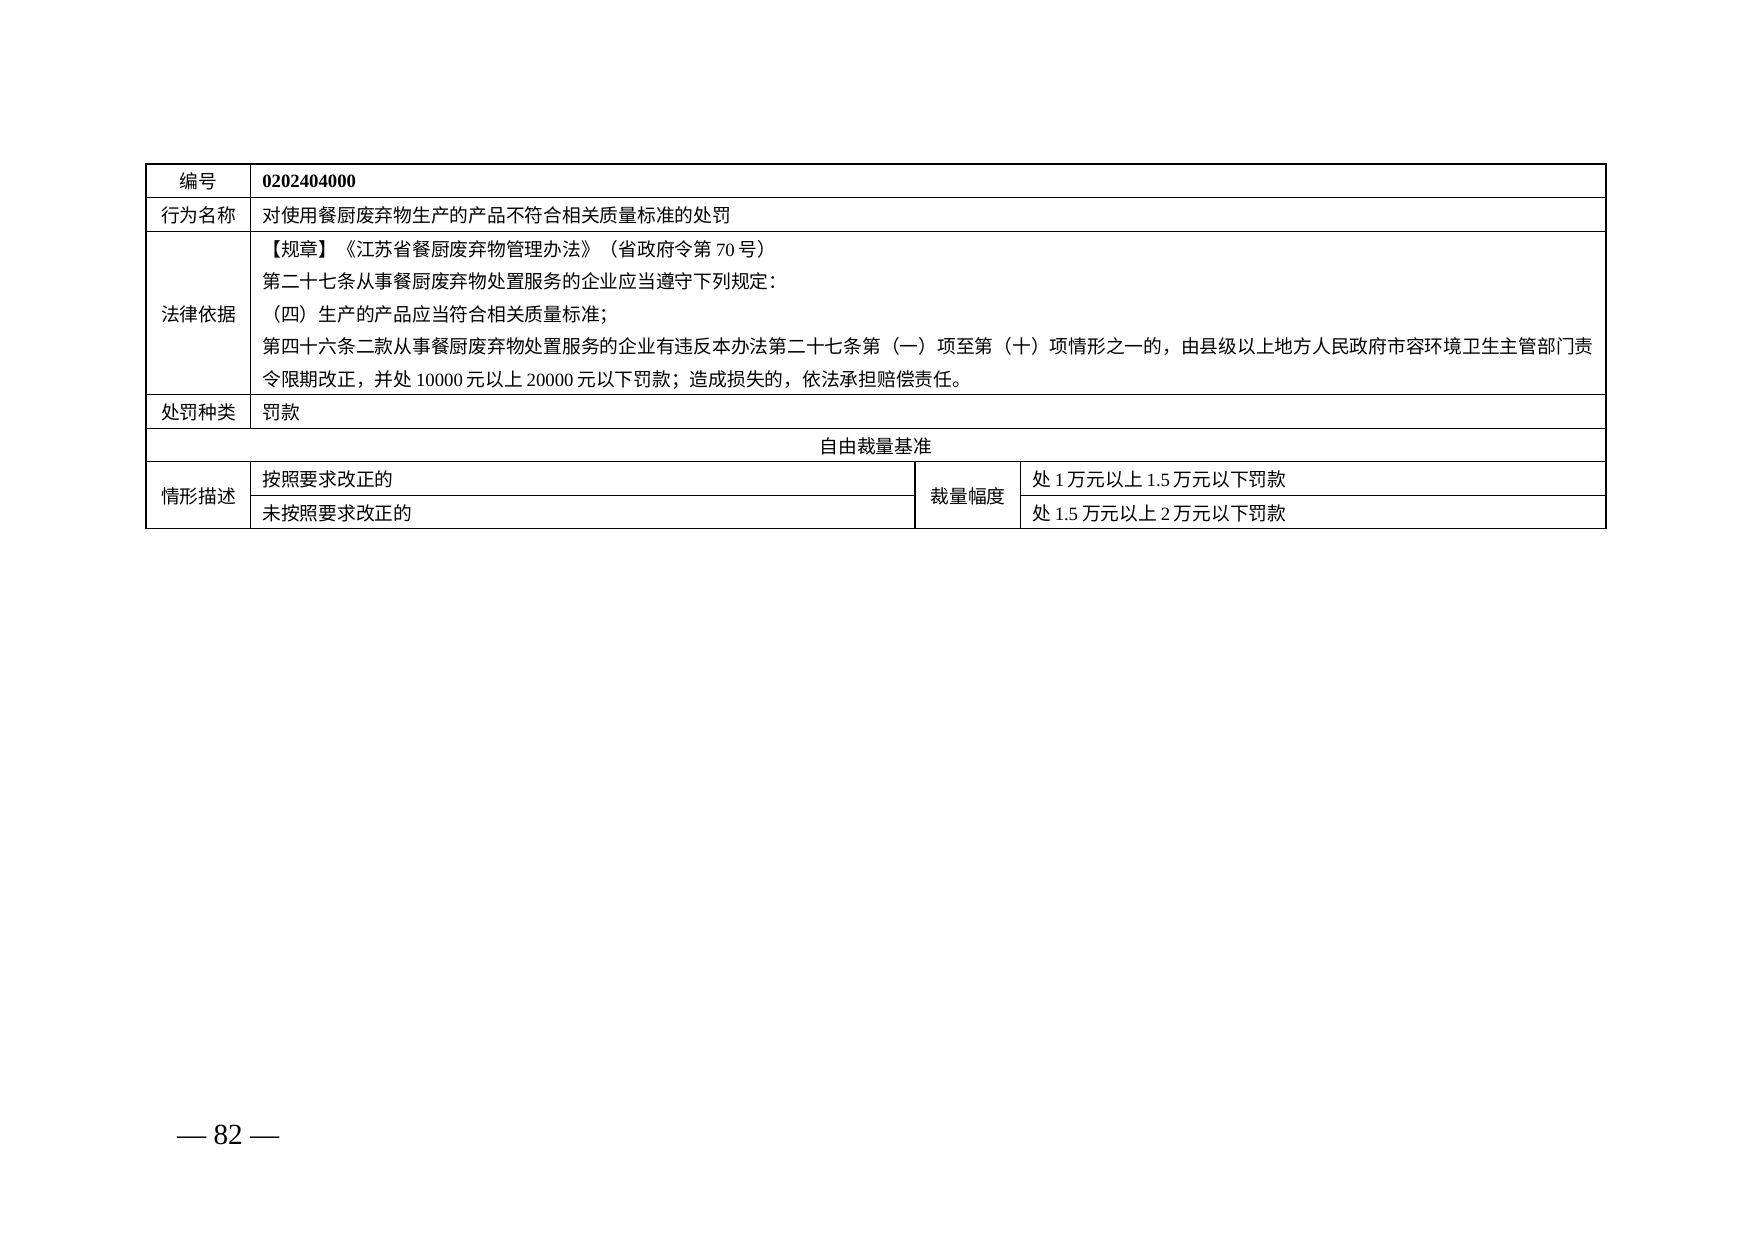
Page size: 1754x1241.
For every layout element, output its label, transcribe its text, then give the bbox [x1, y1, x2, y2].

table_cell 行为名称 [147, 198, 250, 231]
table_cell 处罚种类 [147, 395, 250, 428]
table_cell 处1万元以上1.5万元以下罚款 [1021, 462, 1605, 495]
table_header 编号 [147, 165, 250, 197]
table_cell 未按照要求改正的 [251, 496, 914, 528]
table_cell 自由裁量基准 [147, 429, 1605, 461]
table_header 0202404000 [251, 165, 1605, 197]
table_cell 法律依据 [147, 232, 250, 394]
table_cell 罚款 [251, 395, 1605, 428]
table_cell 处1.5万元以上2万元以下罚款 [1021, 496, 1605, 528]
table_cell 按照要求改正的 [251, 462, 914, 495]
table_cell 情形描述 [147, 462, 250, 528]
table_cell 【规章】《江苏省餐厨废弃物管理办法》（省政府令第70号） 第二十七条从事餐厨废弃物处置服务的企业应当遵守下列规定： （四）生产的产品应当符合相关质量标准； 第四十六条二款从事餐厨废弃物处置服务的企业有违反本办法第二十七条第（一）项至第（十）项情形之一的，由县级以上地方人民政府市容环境卫生主管部门责令限期改正，并处10000元以上20000元以下罚款；造成损失的，依法承担赔偿责任。 [251, 232, 1605, 394]
table_cell 对使用餐厨废弃物生产的产品不符合相关质量标准的处罚 [251, 198, 1605, 231]
table_cell 裁量幅度 [916, 462, 1020, 528]
